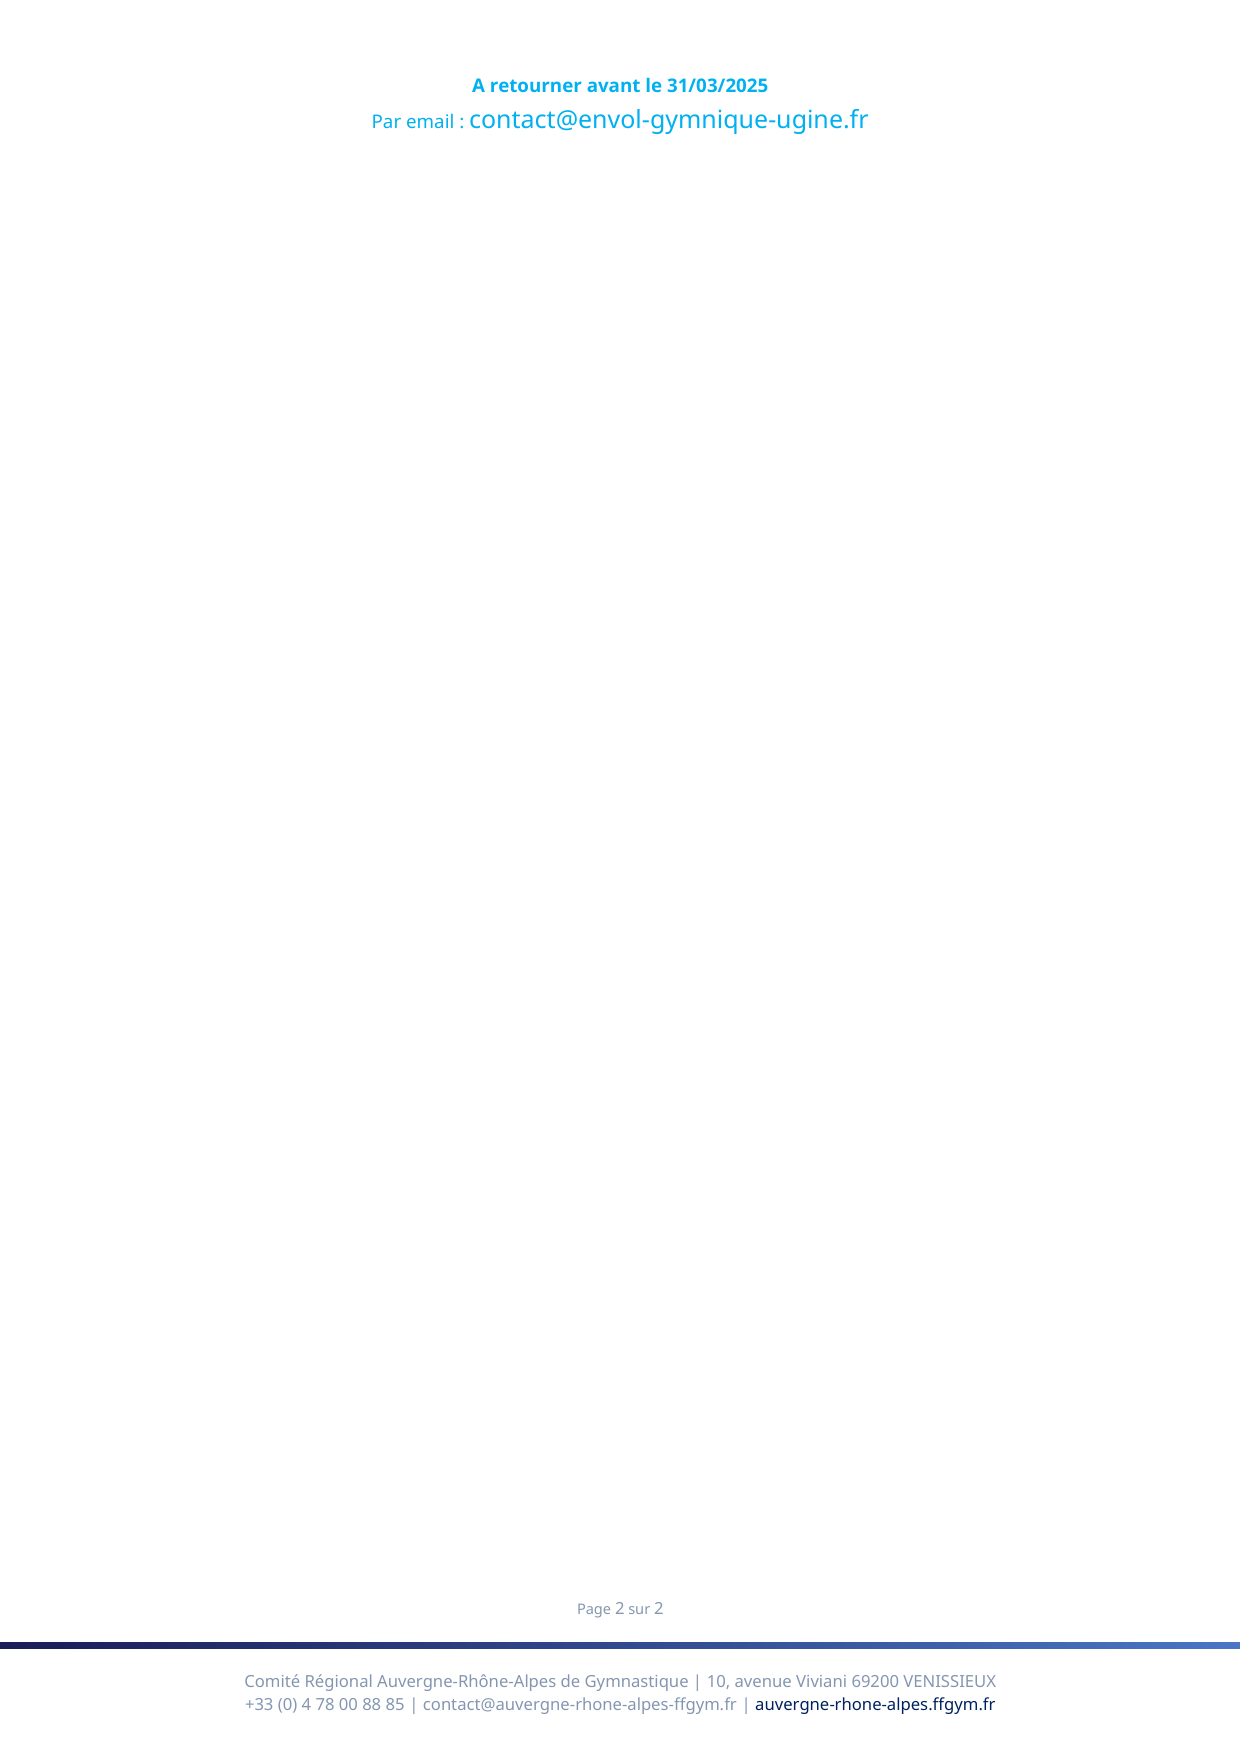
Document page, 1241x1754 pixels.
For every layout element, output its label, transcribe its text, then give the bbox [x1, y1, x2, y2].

text A retourner avant le 31/03/2025 [148, 72, 1093, 98]
text Par email : contact@envol-gymnique-ugine.fr [148, 102, 1093, 136]
